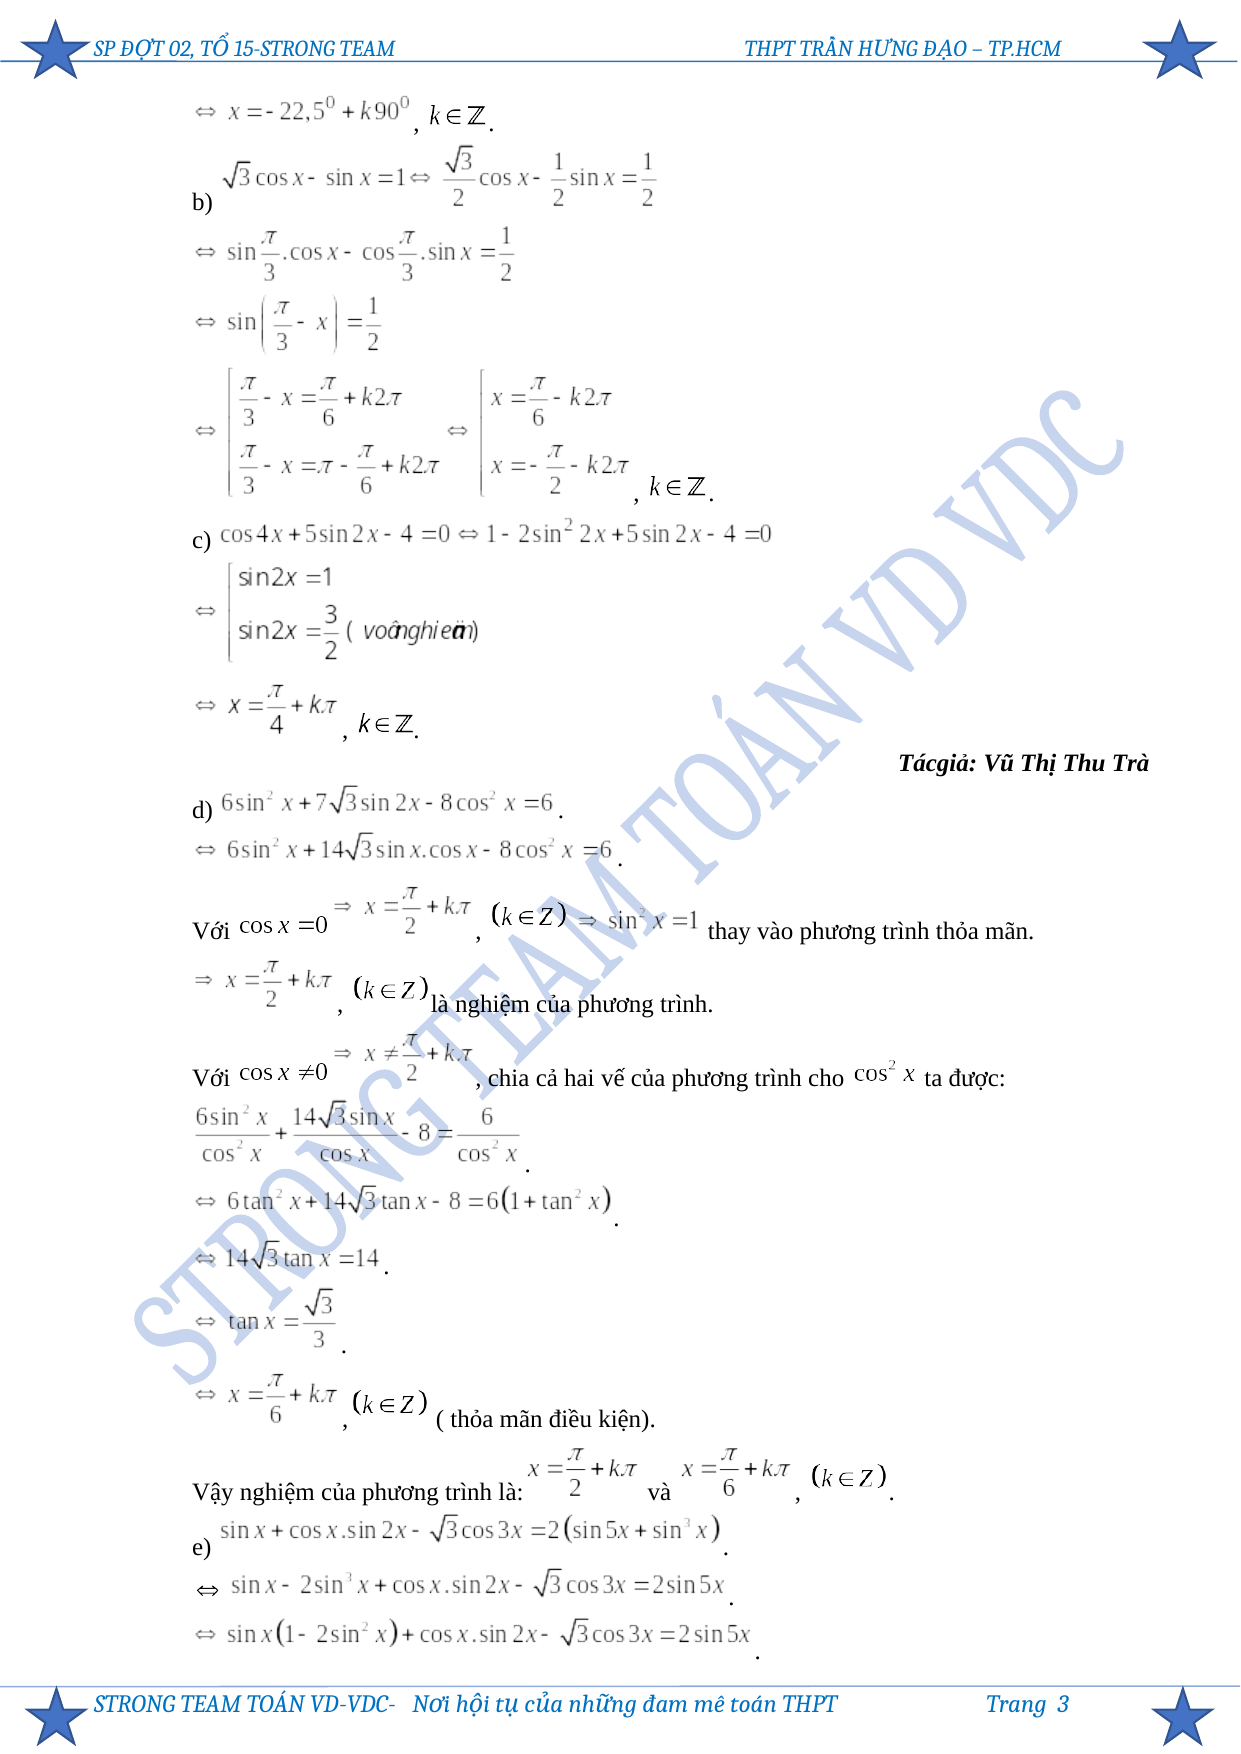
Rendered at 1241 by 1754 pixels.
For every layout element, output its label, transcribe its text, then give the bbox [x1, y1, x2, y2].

text . [192, 1182, 1152, 1232]
text , là nghiệm của phương trình. [192, 949, 1152, 1018]
text . [192, 1096, 1152, 1178]
text b) [192, 141, 1152, 216]
text , ( thỏa mãn điều kiện). [192, 1363, 1152, 1433]
text . [192, 1565, 1152, 1610]
text d) . [192, 781, 1152, 824]
text , . [192, 88, 1152, 136]
text , . [192, 670, 1152, 744]
text Với , chia cả hai vế của phương trình cho ta được: [192, 1022, 1152, 1092]
text , . [192, 364, 1152, 507]
text Vậy nghiệm của phương trình là: và , . [192, 1437, 1152, 1506]
text . [192, 828, 1152, 871]
text Với , thay vào phương trình thỏa mãn. [192, 876, 1152, 945]
text Tácgiả: Vũ Thị Thu Trà [192, 748, 1152, 777]
text e) . [192, 1510, 1152, 1561]
text . [192, 1284, 1152, 1359]
text . [192, 1615, 1152, 1665]
text c) [192, 511, 1152, 554]
text . [192, 1237, 1152, 1279]
